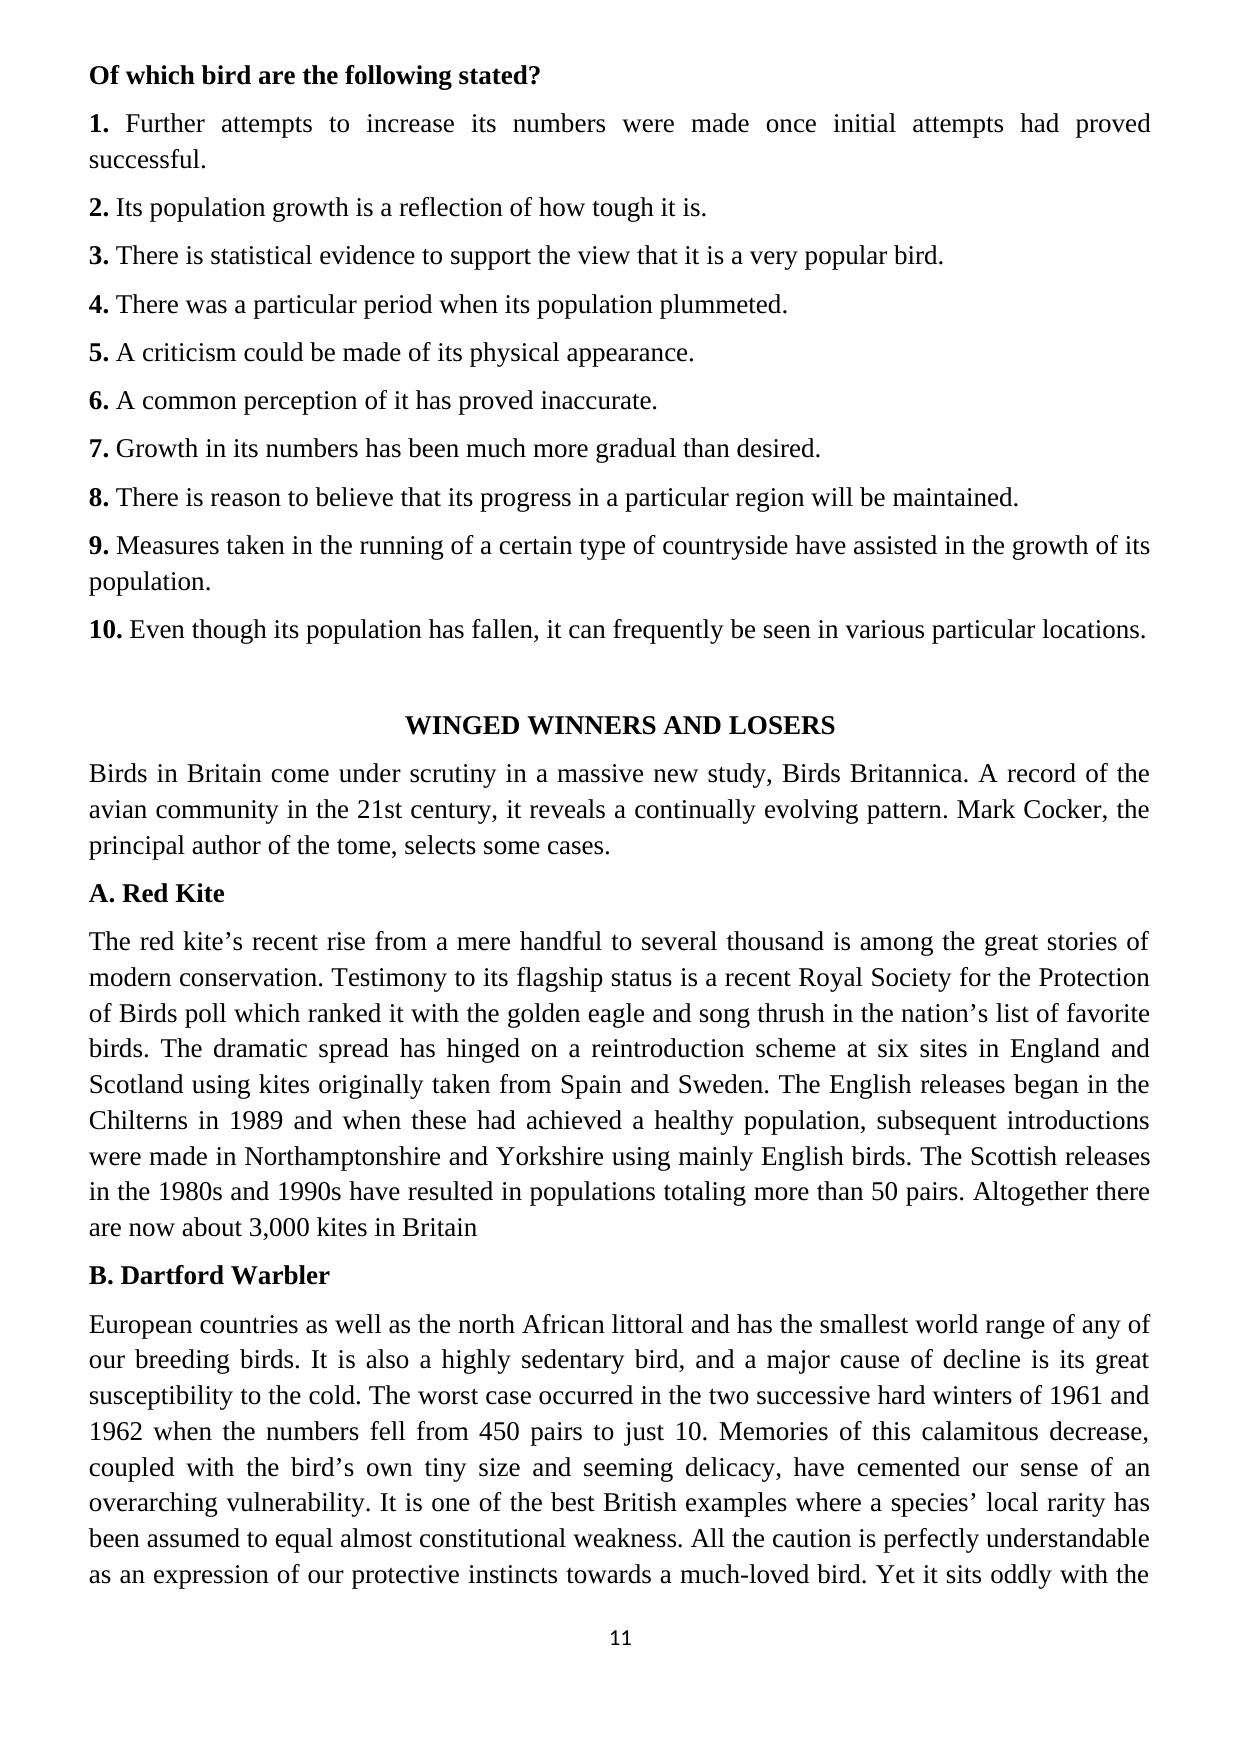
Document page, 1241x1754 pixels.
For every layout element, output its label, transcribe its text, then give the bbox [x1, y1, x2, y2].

text Of which bird are the following stated? [89, 59, 1152, 90]
text 1. Further attempts to increase its numbers were made once initial attempts had proved successful. [89, 107, 1152, 174]
text 8. There is reason to believe that its progress in a particular region will be maintained. [89, 481, 1152, 512]
text B. Dartford Warbler [89, 1259, 1152, 1291]
text 4. There was a particular period when its population plummeted. [89, 288, 1152, 319]
text 7. Growth in its numbers has been much more gradual than desired. [89, 432, 1152, 463]
text 9. Measures taken in the running of a certain type of countryside have assisted in the growth of its population. [89, 529, 1152, 596]
text The red kite’s recent rise from a mere handful to several thousand is among the great stories of modern conservation. Testimony to its flagship status is a recent Royal Society for the Protection of Birds poll which ranked it with the golden eagle and song thrush in the nation’s list of favorite birds. The dramatic spread has hinged on a reintroduction scheme at six sites in England and Scotland using kites originally taken from Spain and Sweden. The English releases began in the Chilterns in 1989 and when these had achieved a healthy population, subsequent introductions were made in Northamptonshire and Yorkshire using mainly English birds. The Scottish releases in the 1980s and 1990s have resulted in populations totaling more than 50 pairs. Altogether there are now about 3,000 kites in Britain [89, 925, 1152, 1242]
text 5. A criticism could be made of its physical appearance. [89, 336, 1152, 367]
text Birds in Britain come under scrutiny in a massive new study, Birds Britannica. A record of the avian community in the 21st century, it reveals a continually evolving pattern. Mark Cocker, the principal author of the tome, selects some cases. [89, 757, 1152, 860]
text 10. Even though its population has fallen, it can frequently be seen in various particular locations. [89, 613, 1152, 644]
text 2. Its population growth is a reflection of how tough it is. [89, 191, 1152, 222]
text A. Red Kite [89, 877, 1152, 908]
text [89, 1308, 1152, 1589]
text 6. A common perception of it has proved inaccurate. [89, 384, 1152, 415]
text 3. There is statistical evidence to support the view that it is a very popular bird. [89, 239, 1152, 271]
text WINGED WINNERS AND LOSERS [89, 709, 1152, 740]
